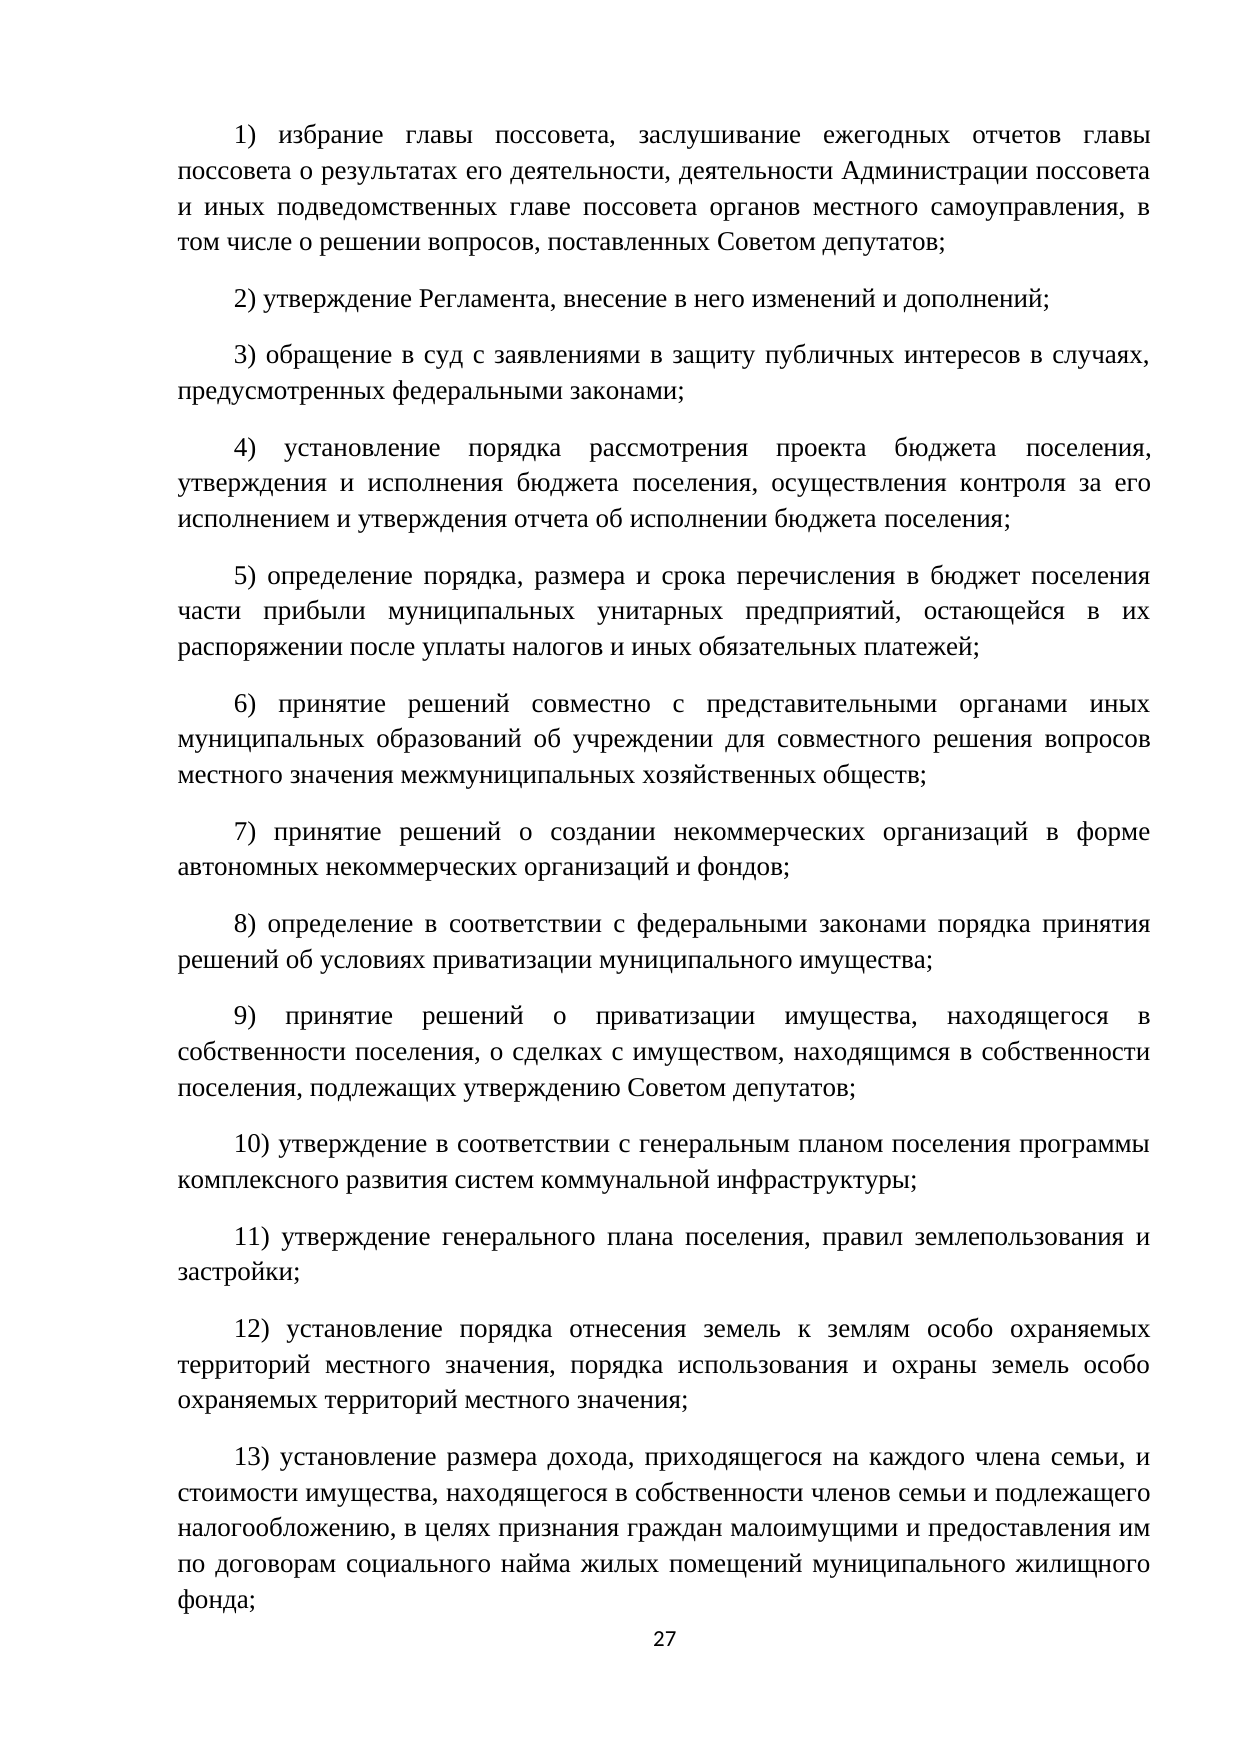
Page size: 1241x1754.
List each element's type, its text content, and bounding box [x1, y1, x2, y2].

text 9) принятие решений о приватизации имущества, находящегося в собственности поселения, о сделках с имуществом, находящимся в собственности поселения, подлежащих утверждению Советом депутатов; [177, 999, 1152, 1102]
text 12) установление порядка отнесения земель к землям особо охраняемых территорий местного значения, порядка использования и охраны земель особо охраняемых территорий местного значения; [177, 1312, 1152, 1414]
text 8) определение в соответствии с федеральными законами порядка принятия решений об условиях приватизации муниципального имущества; [177, 907, 1152, 974]
text 3) обращение в суд с заявлениями в защиту публичных интересов в случаях, предусмотренных федеральными законами; [177, 338, 1152, 405]
text 4) установление порядка рассмотрения проекта бюджета поселения, утверждения и исполнения бюджета поселения, осуществления контроля за его исполнением и утверждения отчета об исполнении бюджета поселения; [177, 431, 1152, 533]
text 11) утверждение генерального плана поселения, правил землепользования и застройки; [177, 1220, 1152, 1287]
text 7) принятие решений о создании некоммерческих организаций в форме автономных некоммерческих организаций и фондов; [177, 815, 1152, 882]
text 5) определение порядка, размера и срока перечисления в бюджет поселения части прибыли муниципальных унитарных предприятий, остающейся в их распоряжении после уплаты налогов и иных обязательных платежей; [177, 559, 1152, 661]
text 13) установление размера дохода, приходящегося на каждого члена семьи, и стоимости имущества, находящегося в собственности членов семьи и подлежащего налогообложению, в целях признания граждан малоимущими и предоставления им по договорам социального найма жилых помещений муниципального жилищного фонда; [177, 1440, 1152, 1614]
text 10) утверждение в соответствии с генеральным планом поселения программы комплексного развития систем коммунальной инфраструктуры; [177, 1127, 1152, 1194]
text 6) принятие решений совместно с представительными органами иных муниципальных образований об учреждении для совместного решения вопросов местного значения межмуниципальных хозяйственных обществ; [177, 687, 1152, 789]
text 2) утверждение Регламента, внесение в него изменений и дополнений; [177, 282, 1152, 313]
text 1) избрание главы поссовета, заслушивание ежегодных отчетов главы поссовета о результатах его деятельности, деятельности Администрации поссовета и иных подведомственных главе поссовета органов местного самоуправления, в том числе о решении вопросов, поставленных Советом депутатов; [177, 118, 1152, 256]
